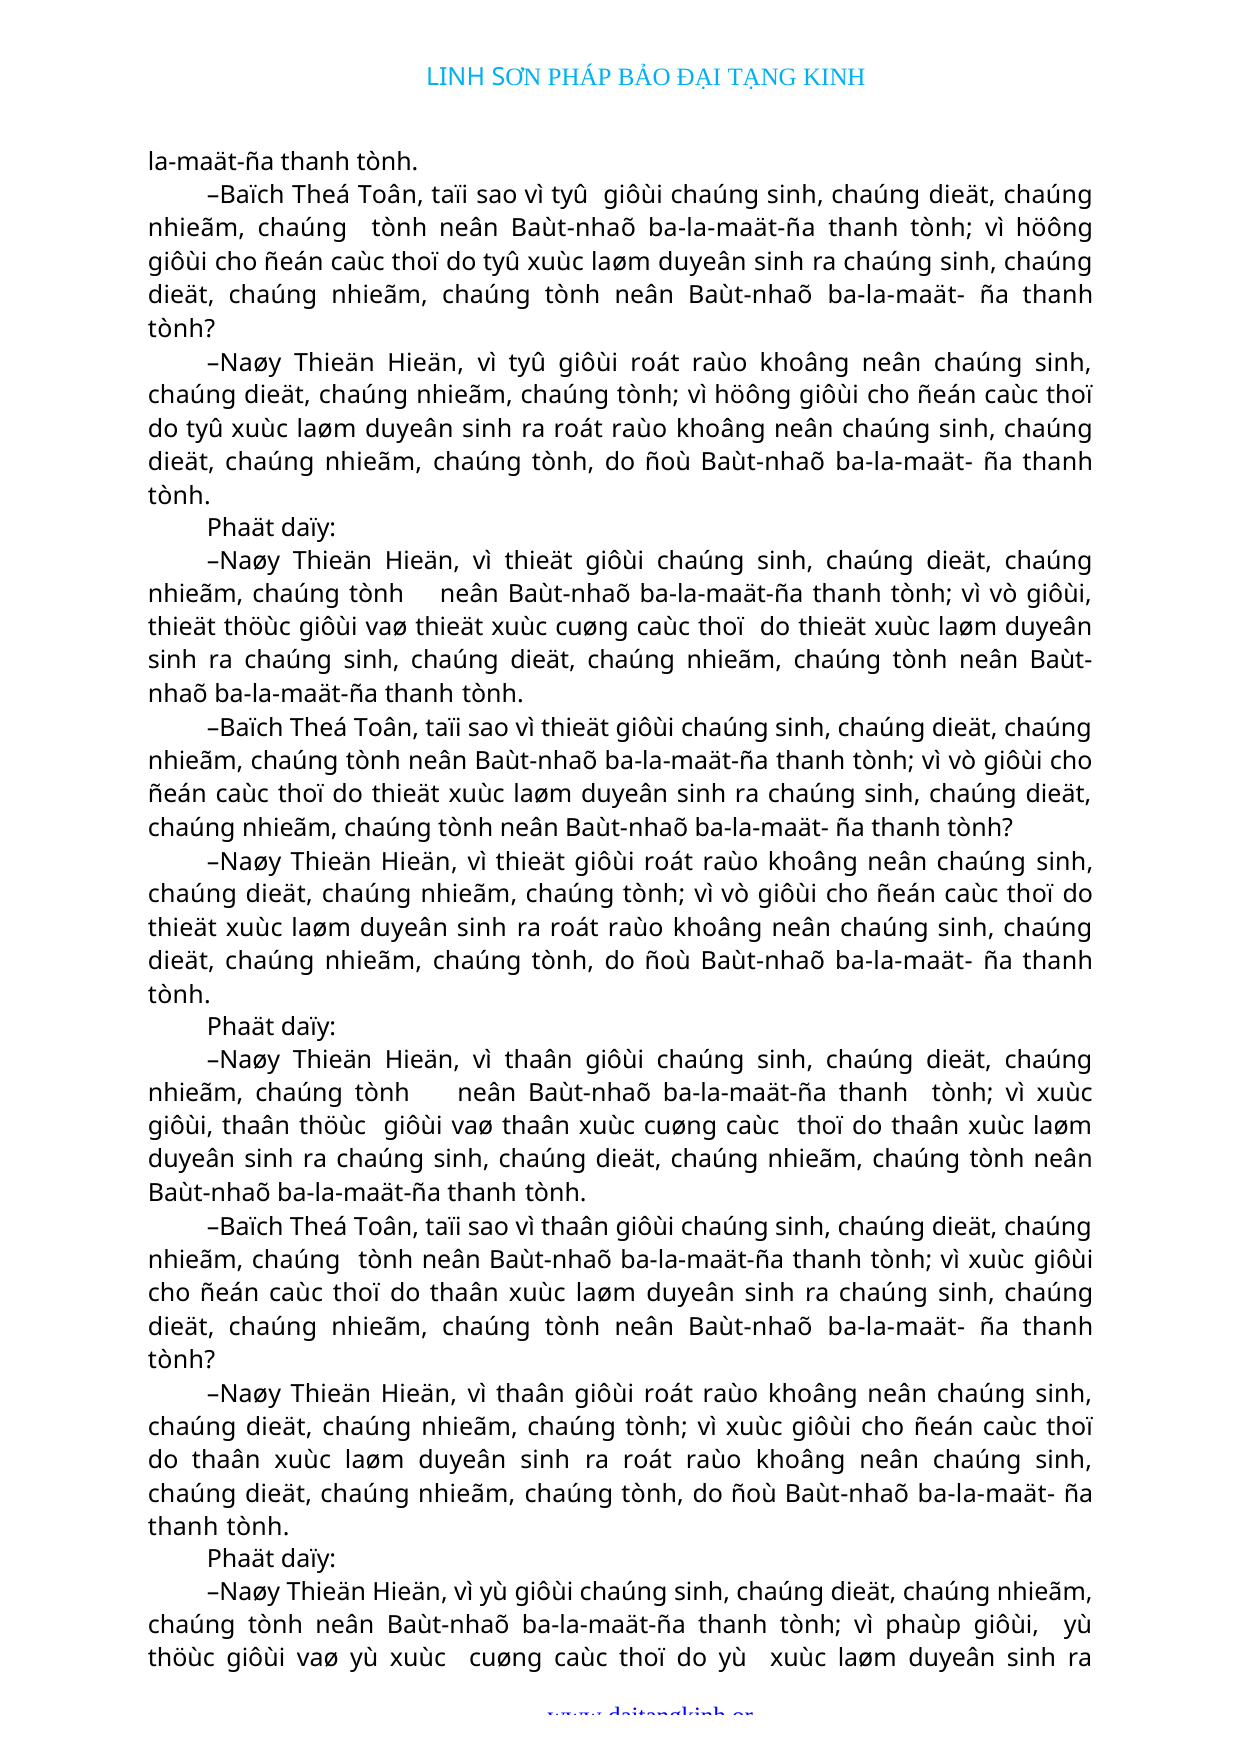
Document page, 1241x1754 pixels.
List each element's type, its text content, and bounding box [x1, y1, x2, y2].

text Phaät daïy: [207, 1543, 1105, 1574]
text –Naøy Thieän Hieän, vì thaân giôùi roát raùo khoâng neân chaúng sinh, chaúng dieät, chaúng nhieãm, chaúng tònh; vì xuùc giôùi cho ñeán caùc thoï do thaân xuùc laøm duyeân sinh ra roát raùo khoâng neân chaúng sinh, chaúng dieät, chaúng nhieãm, chaúng tònh, do ñoù Baùt-nhaõ ba-la-maät- ña thanh tònh. [148, 1376, 1093, 1543]
text –Baïch Theá Toân, taïi sao vì tyû giôùi chaúng sinh, chaúng dieät, chaúng nhieãm, chaúng tònh neân Baùt-nhaõ ba-la-maät-ña thanh tònh; vì höông giôùi cho ñeán caùc thoï do tyû xuùc laøm duyeân sinh ra chaúng sinh, chaúng dieät, chaúng nhieãm, chaúng tònh neân Baùt-nhaõ ba-la-maät- ña thanh tònh? [148, 177, 1093, 344]
text –Naøy Thieän Hieän, vì thieät giôùi roát raùo khoâng neân chaúng sinh, chaúng dieät, chaúng nhieãm, chaúng tònh; vì vò giôùi cho ñeán caùc thoï do thieät xuùc laøm duyeân sinh ra roát raùo khoâng neân chaúng sinh, chaúng dieät, chaúng nhieãm, chaúng tònh, do ñoù Baùt-nhaõ ba-la-maät- ña thanh tònh. [148, 843, 1093, 1010]
text la-maät-ña thanh tònh. [148, 145, 1105, 177]
text –Naøy Thieän Hieän, vì thaân giôùi chaúng sinh, chaúng dieät, chaúng nhieãm, chaúng tònh neân Baùt-nhaõ ba-la-maät-ña thanh tònh; vì xuùc giôùi, thaân thöùc giôùi vaø thaân xuùc cuøng caùc thoï do thaân xuùc laøm duyeân sinh ra chaúng sinh, chaúng dieät, chaúng nhieãm, chaúng tònh neân Baùt-nhaõ ba-la-maät-ña thanh tònh. [148, 1041, 1093, 1208]
text –Baïch Theá Toân, taïi sao vì thieät giôùi chaúng sinh, chaúng dieät, chaúng nhieãm, chaúng tònh neân Baùt-nhaõ ba-la-maät-ña thanh tònh; vì vò giôùi cho ñeán caùc thoï do thieät xuùc laøm duyeân sinh ra chaúng sinh, chaúng dieät, chaúng nhieãm, chaúng tònh neân Baùt-nhaõ ba-la-maät- ña thanh tònh? [148, 709, 1093, 843]
text Phaät daïy: [207, 511, 1105, 542]
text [148, 1574, 1093, 1674]
text –Naøy Thieän Hieän, vì tyû giôùi roát raùo khoâng neân chaúng sinh, chaúng dieät, chaúng nhieãm, chaúng tònh; vì höông giôùi cho ñeán caùc thoï do tyû xuùc laøm duyeân sinh ra roát raùo khoâng neân chaúng sinh, chaúng dieät, chaúng nhieãm, chaúng tònh, do ñoù Baùt-nhaõ ba-la-maät- ña thanh tònh. [148, 344, 1093, 511]
text Phaät daïy: [207, 1010, 1105, 1041]
text –Naøy Thieän Hieän, vì thieät giôùi chaúng sinh, chaúng dieät, chaúng nhieãm, chaúng tònh neân Baùt-nhaõ ba-la-maät-ña thanh tònh; vì vò giôùi, thieät thöùc giôùi vaø thieät xuùc cuøng caùc thoï do thieät xuùc laøm duyeân sinh ra chaúng sinh, chaúng dieät, chaúng nhieãm, chaúng tònh neân Baùt- nhaõ ba-la-maät-ña thanh tònh. [148, 542, 1093, 709]
text –Baïch Theá Toân, taïi sao vì thaân giôùi chaúng sinh, chaúng dieät, chaúng nhieãm, chaúng tònh neân Baùt-nhaõ ba-la-maät-ña thanh tònh; vì xuùc giôùi cho ñeán caùc thoï do thaân xuùc laøm duyeân sinh ra chaúng sinh, chaúng dieät, chaúng nhieãm, chaúng tònh neân Baùt-nhaõ ba-la-maät- ña thanh tònh? [148, 1208, 1093, 1376]
